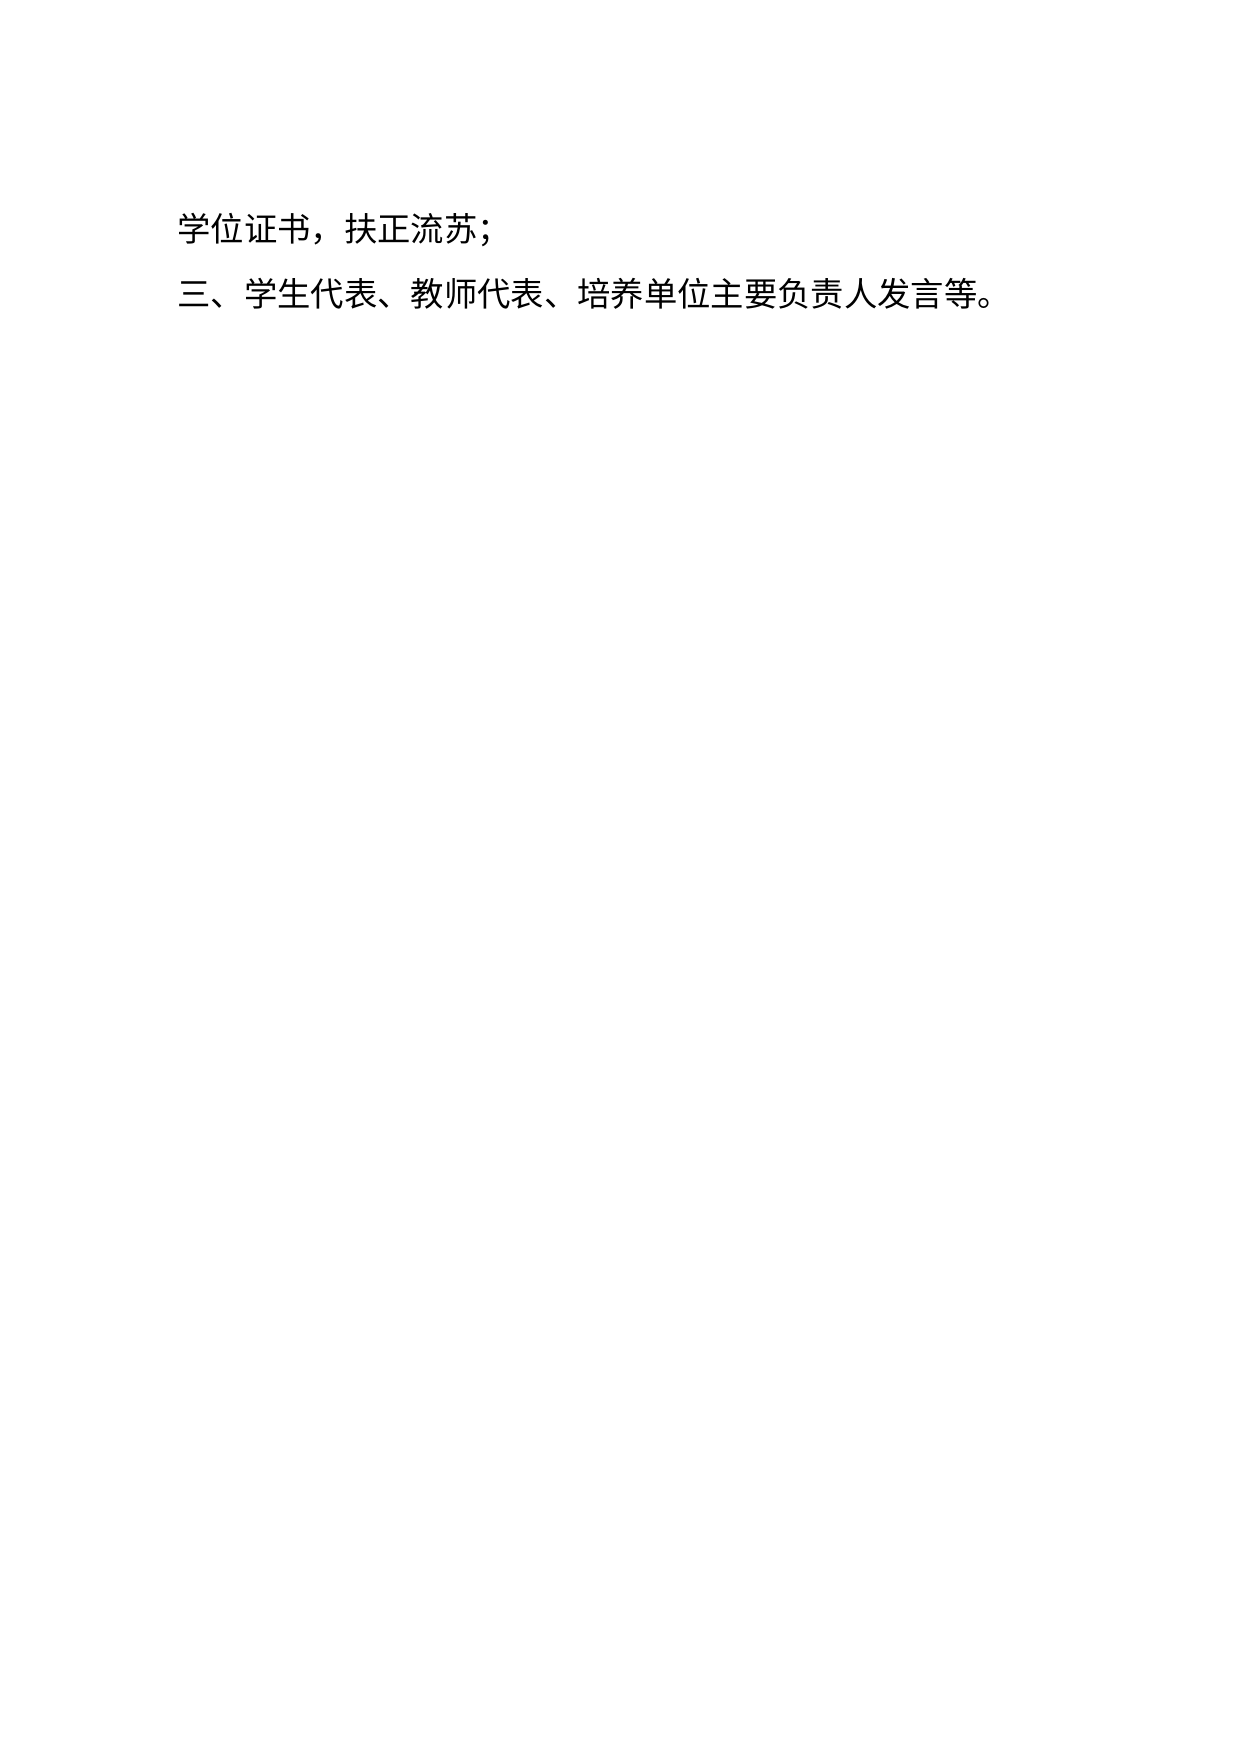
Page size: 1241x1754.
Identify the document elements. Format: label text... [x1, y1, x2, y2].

text 三、学生代表、教师代表、培养单位主要负责人发言等。 [177, 259, 1079, 324]
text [177, 194, 1079, 259]
